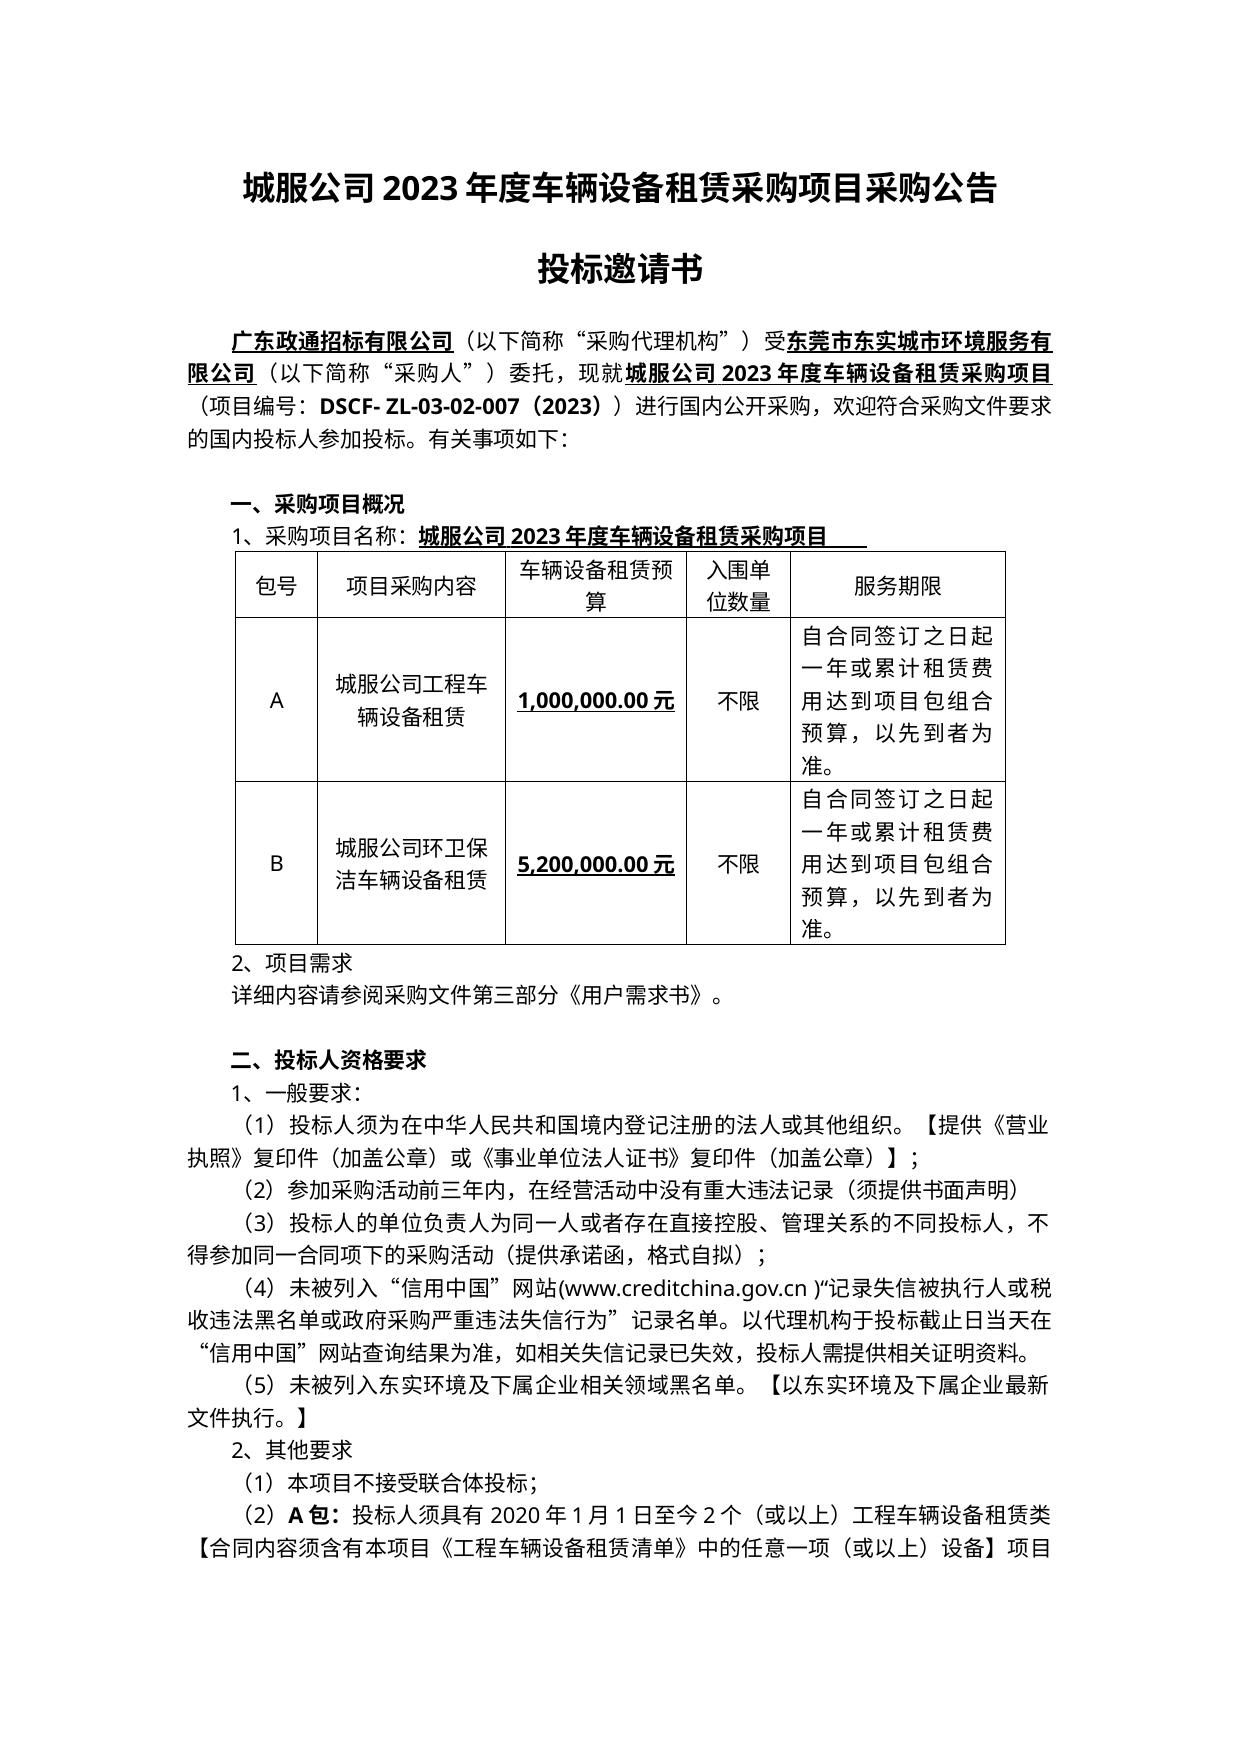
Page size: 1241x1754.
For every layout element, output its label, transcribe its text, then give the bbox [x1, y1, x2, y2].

text 二、投标人资格要求 [187, 1043, 1053, 1075]
text 1、采购项目名称：城服公司2023年度车辆设备租赁采购项目 [187, 519, 1053, 551]
subtitle 城服公司2023年度车辆设备租赁采购项目采购公告 [187, 162, 1053, 210]
subtitle 投标邀请书 [187, 234, 1053, 299]
text （2）参加采购活动前三年内，在经营活动中没有重大违法记录（须提供书面声明） [187, 1173, 1053, 1205]
table_header 服务期限 [791, 552, 1005, 617]
table_cell 5,200,000.00元 [506, 782, 686, 944]
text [187, 1498, 1053, 1563]
table_header 包号 [236, 552, 317, 617]
table_cell 自合同签订之日起一年或累计租赁费用达到项目包组合预算，以先到者为准。 [791, 782, 1005, 944]
table_cell 城服公司环卫保洁车辆设备租赁 [318, 782, 505, 944]
table_cell 不限 [687, 782, 790, 944]
table_cell 城服公司工程车辆设备租赁 [318, 618, 505, 781]
table_cell 不限 [687, 618, 790, 781]
table_cell A [236, 618, 317, 781]
text 2、项目需求 [187, 945, 1053, 978]
text （4）未被列入“信用中国”网站(www.creditchina.gov.cn )“记录失信被执行人或税收违法黑名单或政府采购严重违法失信行为”记录名单。以代理机构于投标截止日当天在“信用中国”网站查询结果为准，如相关失信记录已失效，投标人需提供相关证明资料。 [187, 1270, 1053, 1368]
text （5）未被列入东实环境及下属企业相关领域黑名单。【以东实环境及下属企业最新文件执行。】 [187, 1368, 1053, 1433]
text （1）本项目不接受联合体投标； [187, 1465, 1053, 1498]
text 1、一般要求： [187, 1075, 1053, 1108]
table_header 车辆设备租赁预算 [506, 552, 686, 617]
text 详细内容请参阅采购文件第三部分《用户需求书》。 [187, 978, 1053, 1010]
table_header 项目采购内容 [318, 552, 505, 617]
table_cell 自合同签订之日起一年或累计租赁费用达到项目包组合预算，以先到者为准。 [791, 618, 1005, 781]
text （3）投标人的单位负责人为同一人或者存在直接控股、管理关系的不同投标人，不得参加同一合同项下的采购活动（提供承诺函，格式自拟）； [187, 1205, 1053, 1270]
text 一、采购项目概况 [187, 486, 1053, 519]
text 广东政通招标有限公司（以下简称“采购代理机构”）受东莞市东实城市环境服务有限公司（以下简称“采购人”）委托，现就城服公司2023年度车辆设备租赁采购项目（项目编号：DSCF- ZL-03-02-007（2023））进行国内公开采购，欢迎符合采购文件要求的国内投标人参加投标。有关事项如下： [187, 324, 1053, 454]
text （1）投标人须为在中华人民共和国境内登记注册的法人或其他组织。【提供《营业执照》复印件（加盖公章）或《事业单位法人证书》复印件（加盖公章）】； [187, 1108, 1053, 1173]
table_cell B [236, 782, 317, 944]
table_header 入围单位数量 [687, 552, 790, 617]
text 2、其他要求 [187, 1433, 1053, 1465]
table_cell 1,000,000.00元 [506, 618, 686, 781]
